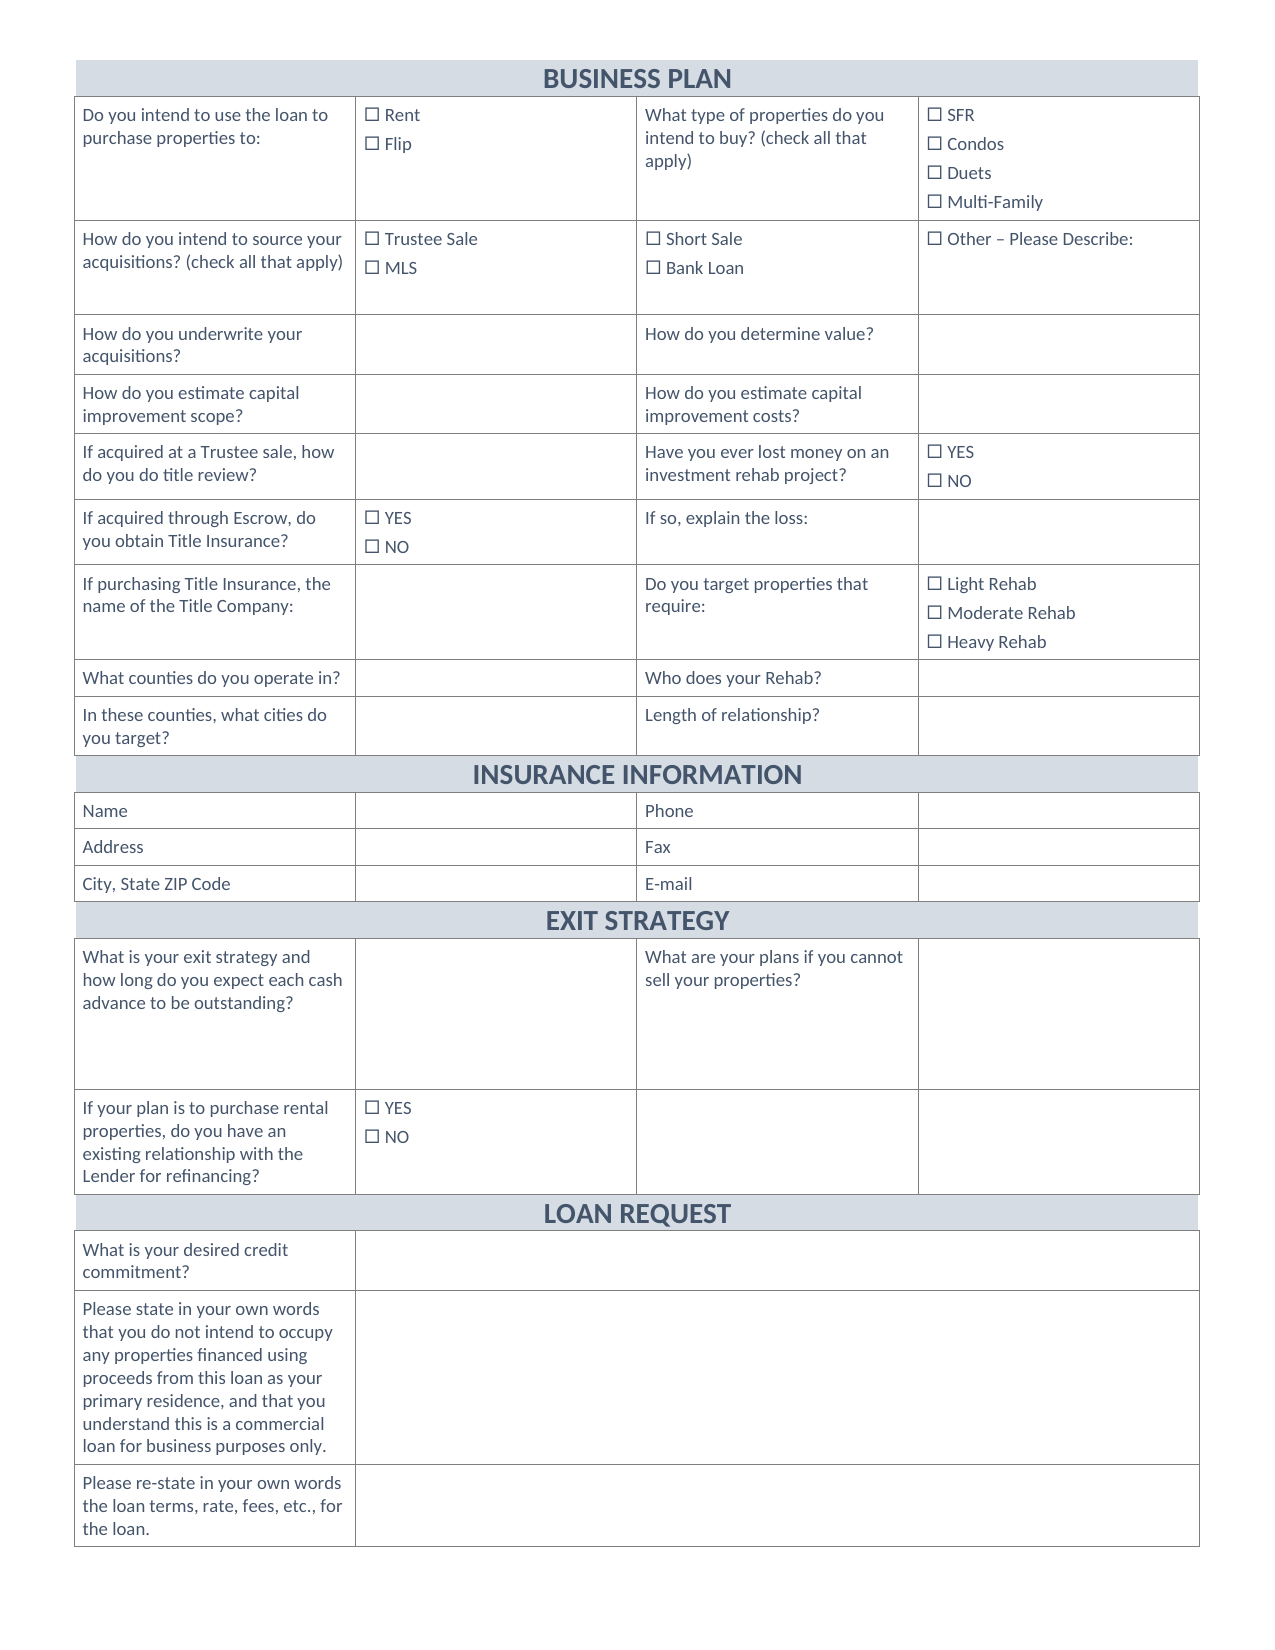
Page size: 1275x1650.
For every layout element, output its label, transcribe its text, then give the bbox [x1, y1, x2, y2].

table_header [356, 939, 636, 1088]
table_cell Do you target properties that require: [637, 565, 918, 659]
table_cell If acquired through Escrow, do you obtain Title Insurance? [75, 500, 355, 564]
table_header [356, 1231, 1199, 1290]
table_cell [356, 565, 636, 659]
table_cell Please state in your own words that you do not intend to occupy any properties financed using proceeds from this loan as your primary residence, and that you understand this is a commercial loan for business purposes only. [75, 1291, 355, 1464]
table_cell [919, 697, 1199, 755]
table_header What type of properties do you intend to buy? (check all that apply) [637, 97, 918, 219]
table_header What are your plans if you cannot sell your properties? [637, 939, 918, 1088]
table_header Rent Flip [356, 97, 636, 219]
table_cell Address [75, 829, 355, 864]
table_header [356, 793, 636, 828]
table_cell Fax [637, 829, 918, 864]
table_cell YES NO [356, 500, 636, 564]
subtitle insurance information [76, 756, 1198, 792]
text loan request [76, 1195, 1198, 1230]
table_cell [356, 1291, 1199, 1464]
table_cell How do you estimate capital improvement scope? [75, 375, 355, 433]
table_cell [919, 500, 1199, 564]
table_cell [919, 829, 1199, 864]
table_header SFR Condos Duets Multi-Family [919, 97, 1199, 219]
table_header [919, 939, 1199, 1088]
table_cell [919, 866, 1199, 901]
table_cell How do you determine value? [637, 315, 918, 374]
table_cell Short Sale Bank Loan [637, 221, 918, 314]
table_cell If so, explain the loss: [637, 500, 918, 564]
table_cell [919, 375, 1199, 433]
table_cell [356, 1465, 1199, 1546]
table_cell [356, 697, 636, 755]
table_cell City, State ZIP Code [75, 866, 355, 901]
table_cell [637, 1090, 918, 1194]
table_header Name [75, 793, 355, 828]
table_cell How do you estimate capital improvement costs? [637, 375, 918, 433]
table_cell [356, 315, 636, 374]
table_cell Length of relationship? [637, 697, 918, 755]
table_cell If your plan is to purchase rental properties, do you have an existing relationship with the Lender for refinancing? [75, 1090, 355, 1194]
table_header Phone [637, 793, 918, 828]
table_cell How do you underwrite your acquisitions? [75, 315, 355, 374]
table_cell [919, 660, 1199, 696]
table_cell Have you ever lost money on an investment rehab project? [637, 434, 918, 499]
table_cell If purchasing Title Insurance, the name of the Title Company: [75, 565, 355, 659]
table_cell Other – Please Describe: [919, 221, 1199, 314]
table_cell Trustee Sale MLS [356, 221, 636, 314]
table_header What is your desired credit commitment? [75, 1231, 355, 1290]
table_cell YES NO [919, 434, 1199, 499]
table_header What is your exit strategy and how long do you expect each cash advance to be outstanding? [75, 939, 355, 1088]
table_cell Please re-state in your own words the loan terms, rate, fees, etc., for the loan. [75, 1465, 355, 1546]
table_cell [356, 660, 636, 696]
table_header [919, 793, 1199, 828]
table_cell Who does your Rehab? [637, 660, 918, 696]
table_cell What counties do you operate in? [75, 660, 355, 696]
table_cell [356, 866, 636, 901]
table_cell YES NO [356, 1090, 636, 1194]
table_cell How do you intend to source your acquisitions? (check all that apply) [75, 221, 355, 314]
table_cell If acquired at a Trustee sale, how do you do title review? [75, 434, 355, 499]
table_cell [356, 434, 636, 499]
table_cell [356, 829, 636, 864]
table_cell [356, 375, 636, 433]
table_cell E-mail [637, 866, 918, 901]
subtitle exit strategy [76, 902, 1198, 938]
table_cell [919, 315, 1199, 374]
table_cell In these counties, what cities do you target? [75, 697, 355, 755]
table_cell Light Rehab Moderate Rehab Heavy Rehab [919, 565, 1199, 659]
text business plan [76, 60, 1198, 96]
table_header Do you intend to use the loan to purchase properties to: [75, 97, 355, 219]
table_cell [919, 1090, 1199, 1194]
